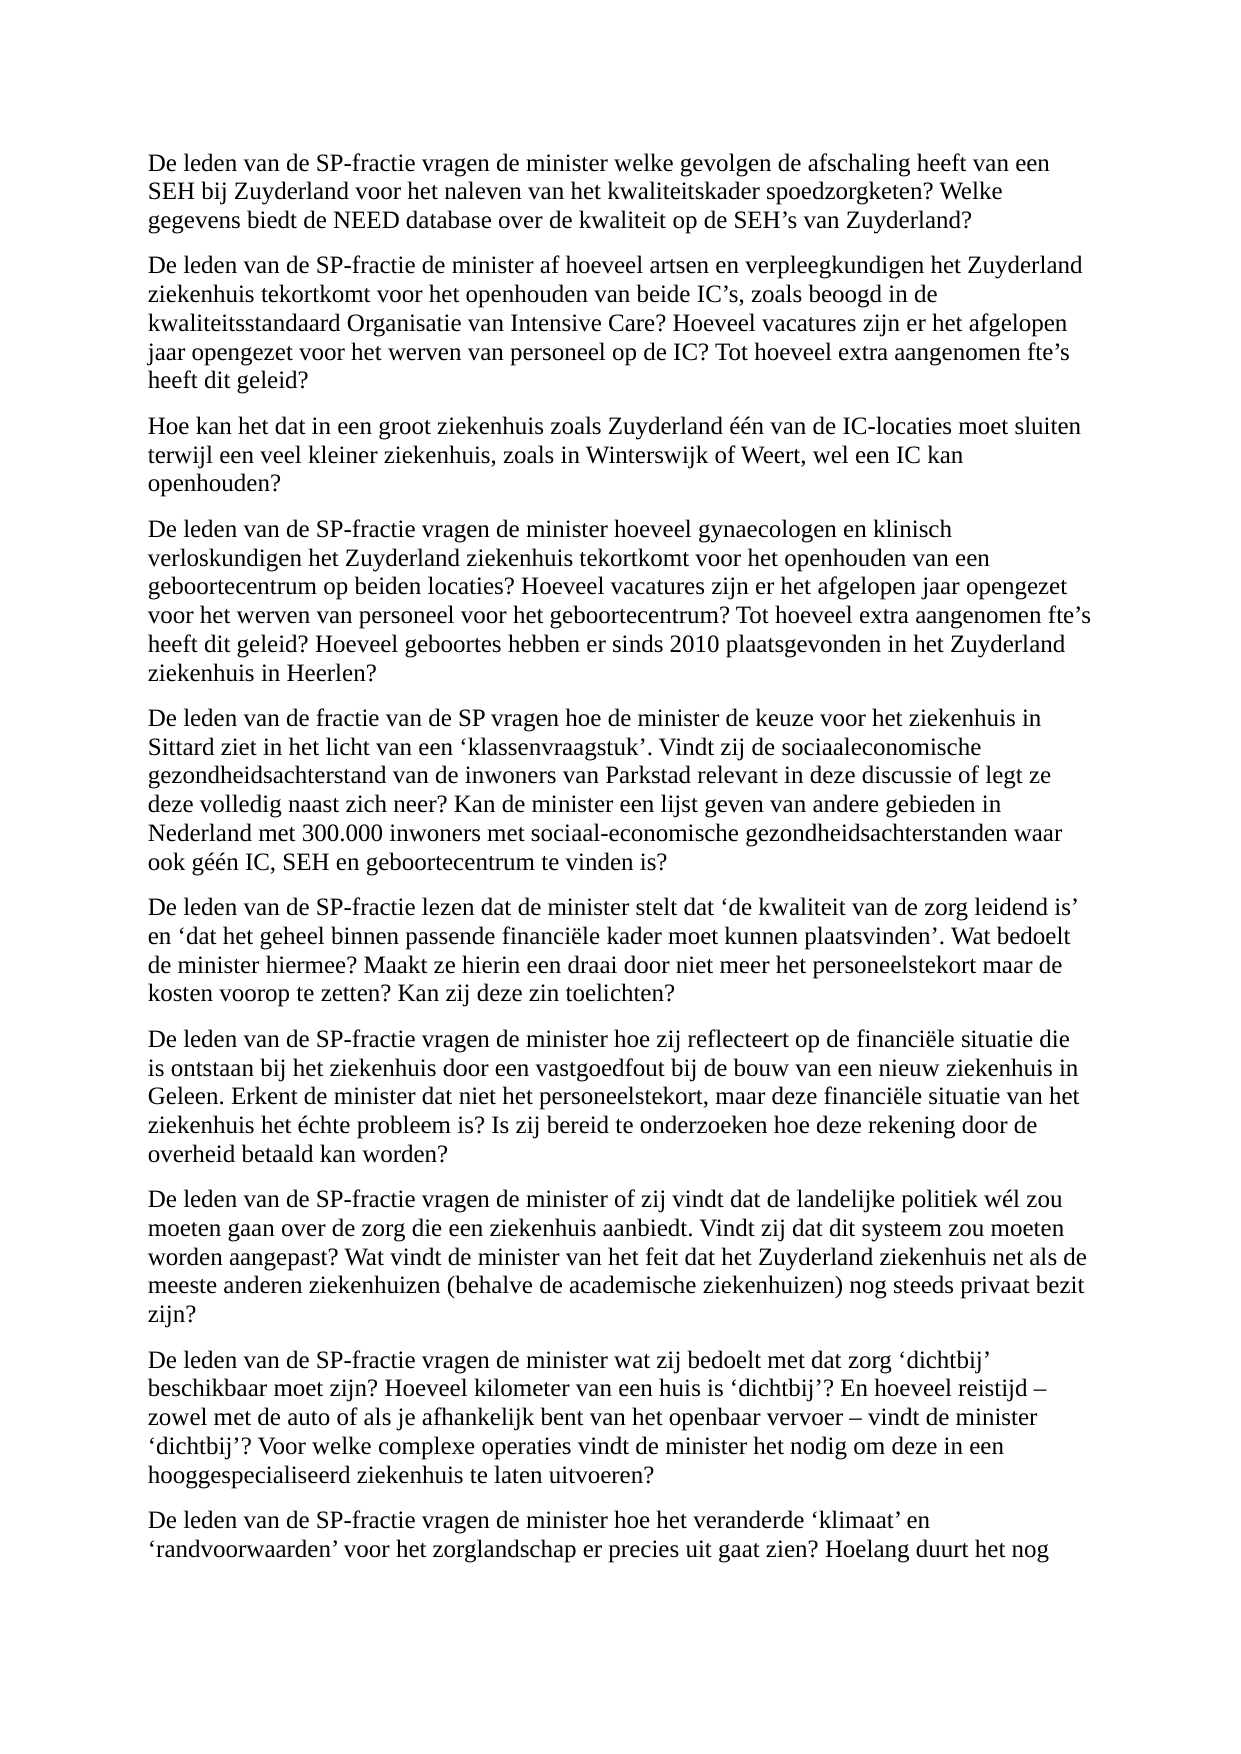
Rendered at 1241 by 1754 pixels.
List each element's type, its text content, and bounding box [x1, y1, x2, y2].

text De leden van de SP-fractie vragen de minister welke gevolgen de afschaling heeft van een SEH bij Zuyderland voor het naleven van het kwaliteitskader spoedzorgketen? Welke gegevens biedt de NEED database over de kwaliteit op de SEH’s van Zuyderland? [148, 148, 1093, 234]
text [148, 1505, 1093, 1563]
text De leden van de fractie van de SP vragen hoe de minister de keuze voor het ziekenhuis in Sittard ziet in het licht van een ‘klassenvraagstuk’. Vindt zij de sociaaleconomische gezondheidsachterstand van de inwoners van Parkstad relevant in deze discussie of legt ze deze volledig naast zich neer? Kan de minister een lijst geven van andere gebieden in Nederland met 300.000 inwoners met sociaal-economische gezondheidsachterstanden waar ook géén IC, SEH en geboortecentrum te vinden is? [148, 703, 1093, 876]
text De leden van de SP-fractie vragen de minister hoeveel gynaecologen en klinisch verloskundigen het Zuyderland ziekenhuis tekortkomt voor het openhouden van een geboortecentrum op beiden locaties? Hoeveel vacatures zijn er het afgelopen jaar opengezet voor het werven van personeel voor het geboortecentrum? Tot hoeveel extra aangenomen fte’s heeft dit geleid? Hoeveel geboortes hebben er sinds 2010 plaatsgevonden in het Zuyderland ziekenhuis in Heerlen? [148, 514, 1093, 686]
text De leden van de SP-fractie vragen de minister hoe zij reflecteert op de financiële situatie die is ontstaan bij het ziekenhuis door een vastgoedfout bij de bouw van een nieuw ziekenhuis in Geleen. Erkent de minister dat niet het personeelstekort, maar deze financiële situatie van het ziekenhuis het échte probleem is? Is zij bereid te onderzoeken hoe deze rekening door de overheid betaald kan worden? [148, 1024, 1093, 1168]
text De leden van de SP-fractie vragen de minister of zij vindt dat de landelijke politiek wél zou moeten gaan over de zorg die een ziekenhuis aanbiedt. Vindt zij dat dit systeem zou moeten worden aangepast? Wat vindt de minister van het feit dat het Zuyderland ziekenhuis net als de meeste anderen ziekenhuizen (behalve de academische ziekenhuizen) nog steeds privaat bezit zijn? [148, 1184, 1093, 1328]
text De leden van de SP-fractie de minister af hoeveel artsen en verpleegkundigen het Zuyderland ziekenhuis tekortkomt voor het openhouden van beide IC’s, zoals beoogd in de kwaliteitsstandaard Organisatie van Intensive Care? Hoeveel vacatures zijn er het afgelopen jaar opengezet voor het werven van personeel op de IC? Tot hoeveel extra aangenomen fte’s heeft dit geleid? [148, 251, 1093, 394]
text De leden van de SP-fractie lezen dat de minister stelt dat ‘de kwaliteit van de zorg leidend is’ en ‘dat het geheel binnen passende financiële kader moet kunnen plaatsvinden’. Wat bedoelt de minister hiermee? Maakt ze hierin een draai door niet meer het personeelstekort maar de kosten voorop te zetten? Kan zij deze zin toelichten? [148, 892, 1093, 1007]
text De leden van de SP-fractie vragen de minister wat zij bedoelt met dat zorg ‘dichtbij’ beschikbaar moet zijn? Hoeveel kilometer van een huis is ‘dichtbij’? En hoeveel reistijd – zowel met de auto of als je afhankelijk bent van het openbaar vervoer – vindt de minister ‘dichtbij’? Voor welke complexe operaties vindt de minister het nodig om deze in een hooggespecialiseerd ziekenhuis te laten uitvoeren? [148, 1345, 1093, 1488]
text Hoe kan het dat in een groot ziekenhuis zoals Zuyderland één van de IC-locaties moet sluiten terwijl een veel kleiner ziekenhuis, zoals in Winterswijk of Weert, wel een IC kan openhouden? [148, 411, 1093, 497]
